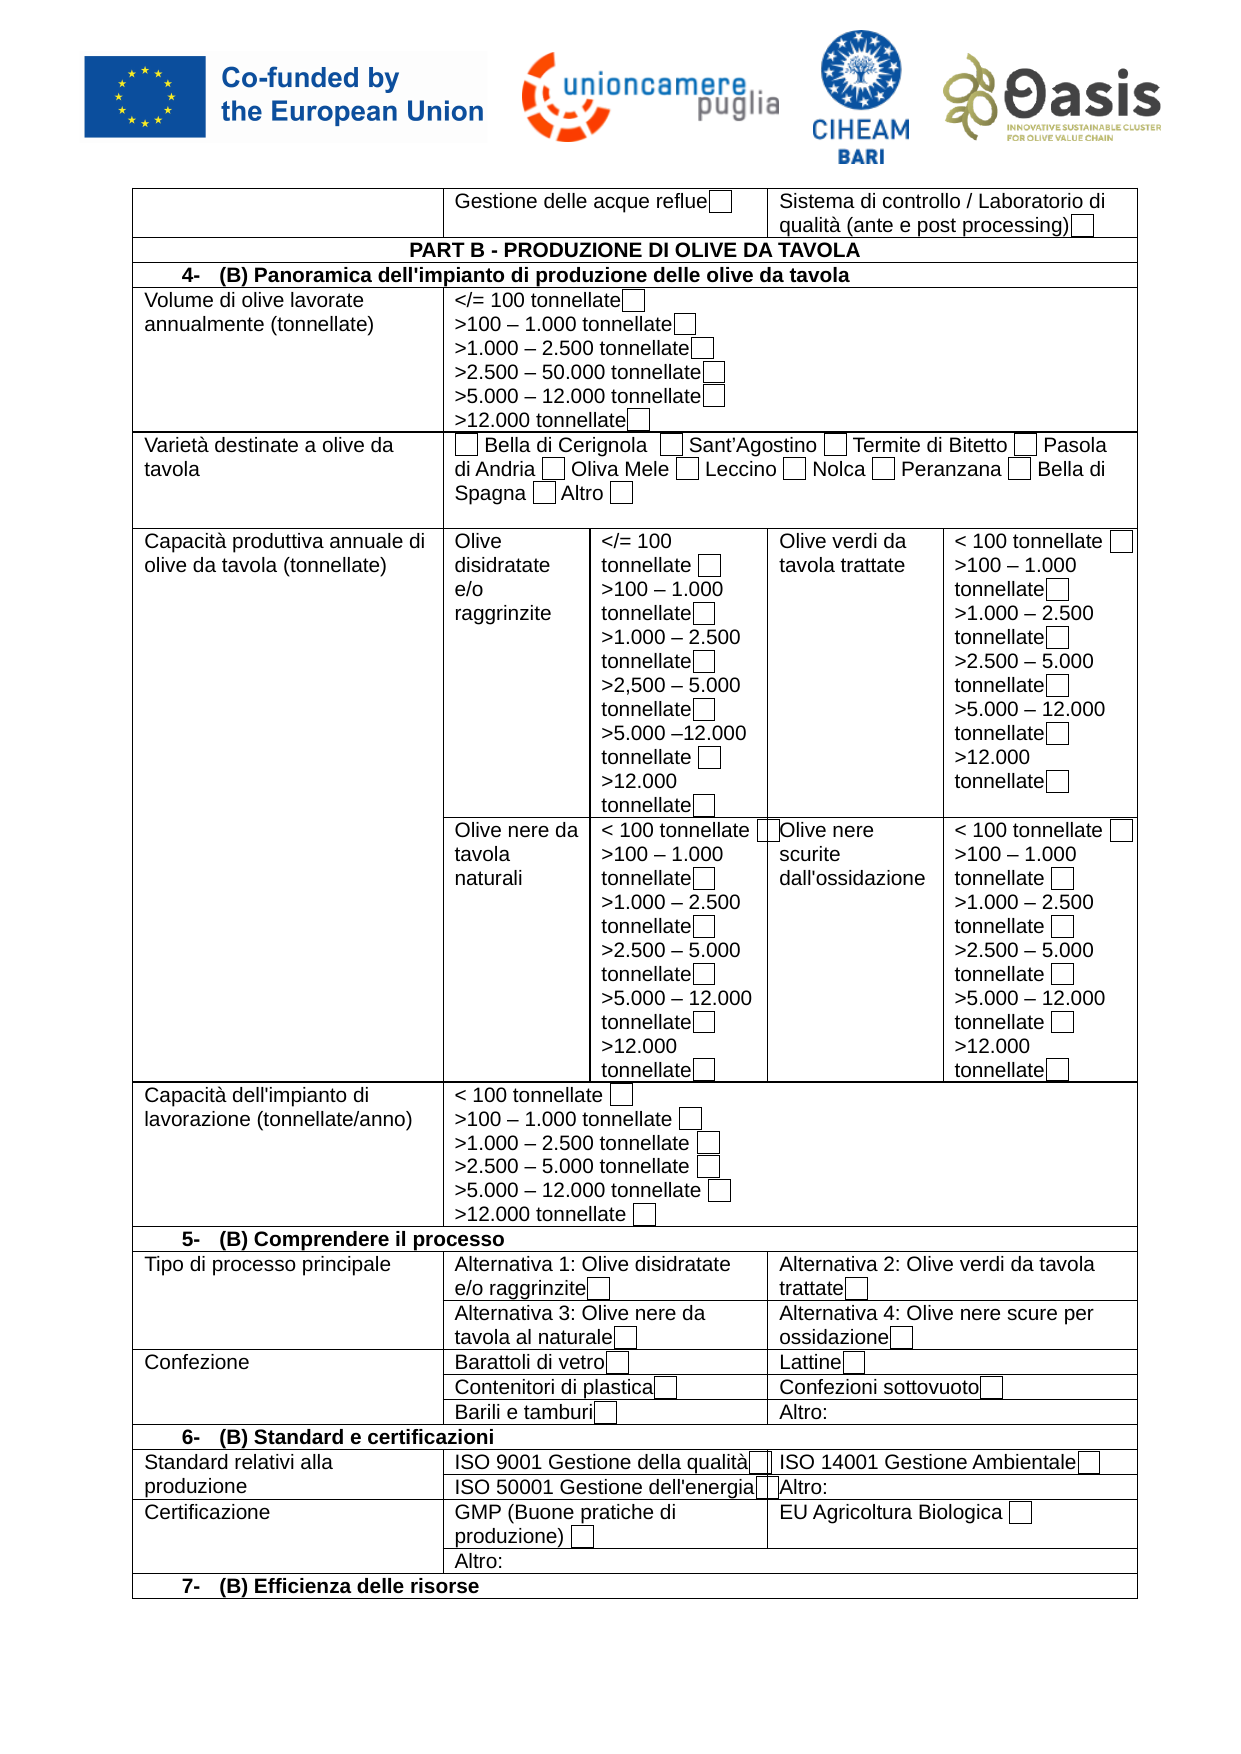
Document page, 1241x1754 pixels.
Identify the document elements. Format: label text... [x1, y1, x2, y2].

table_cell < 100 tonnellate >100 – 1.000 tonnellate >1.000 – 2.500 tonnellate >2.500 – 5.000 tonnellate >5.000 – 12.000 tonnellate >12.000 tonnellate [944, 818, 1137, 1081]
table_cell GMP (Buone pratiche di produzione) [444, 1500, 767, 1548]
table_cell Sistema di controllo / Laboratorio di qualità (ante e post processing) [768, 189, 1137, 237]
table_cell Altro: [768, 1475, 1137, 1499]
table_cell Varietà destinate a olive da tavola [133, 433, 443, 528]
table_cell Bella di Cerignola Sant’Agostino Termite di Bitetto Pasola di Andria Oliva Mele Leccino Nolca Peranzana Bella di Spagna Altro [444, 433, 1137, 528]
table_cell Barattoli di vetro [444, 1350, 767, 1374]
table_cell (B) Standard e certificazioni [133, 1425, 1137, 1449]
picture [813, 30, 909, 164]
table_cell (B) Efficienza delle risorse [133, 1574, 1137, 1598]
table_cell Certificazione [133, 1500, 443, 1573]
table_cell < 100 tonnellate >100 – 1.000 tonnellate >1.000 – 2.500 tonnellate >2.500 – 5.000 tonnellate >5.000 – 12.000 tonnellate >12.000 tonnellate [444, 1083, 1137, 1226]
table_cell Altro: [444, 1549, 1137, 1573]
table_cell Alternativa 4: Olive nere scure per ossidazione [768, 1301, 1137, 1349]
table_cell Gestione delle acque reflue [444, 189, 767, 237]
table_cell </= 100 tonnellate >100 – 1.000 tonnellate >1.000 – 2.500 tonnellate >2.500 – 50.000 tonnellate >5.000 – 12.000 tonnellate >12.000 tonnellate [444, 288, 1137, 431]
table_cell Altro: [768, 1400, 1137, 1424]
table_cell Volume di olive lavorate annualmente (tonnellate) [133, 288, 443, 431]
table_cell < 100 tonnellate >100 – 1.000 tonnellate >1.000 – 2.500 tonnellate >2.500 – 5.000 tonnellate >5.000 – 12.000 tonnellate >12.000 tonnellate [944, 529, 1137, 817]
table_cell ISO 9001 Gestione della qualità [444, 1450, 767, 1474]
picture [943, 53, 1161, 141]
table_cell ISO 14001 Gestione Ambientale [768, 1450, 1137, 1474]
table_cell Olive nere da tavola naturali [444, 818, 589, 1081]
table_cell Barili e tamburi [444, 1400, 767, 1424]
table_cell Alternativa 1: Olive disidratate e/o raggrinzite [444, 1252, 767, 1300]
table_cell Olive verdi da tavola trattate [768, 529, 943, 817]
table_cell Olive disidratate e/o raggrinzite [444, 529, 589, 817]
table_cell </= 100 tonnellate >100 – 1.000 tonnellate >1.000 – 2.500 tonnellate >2,500 – 5.000 tonnellate >5.000 –12.000 tonnellate >12.000 tonnellate [591, 529, 767, 817]
table_cell Olive nere scurite dall'ossidazione [768, 818, 943, 1081]
table_cell Capacità dell'impianto di lavorazione (tonnellate/anno) [133, 1083, 443, 1226]
table_cell (B) Panoramica dell'impianto di produzione delle olive da tavola [133, 263, 1137, 287]
table_cell Standard relativi alla produzione [133, 1450, 443, 1499]
table_cell Confezioni sottovuoto [768, 1375, 1137, 1399]
table_cell Contenitori di plastica [444, 1375, 767, 1399]
table_cell < 100 tonnellate >100 – 1.000 tonnellate >1.000 – 2.500 tonnellate >2.500 – 5.000 tonnellate >5.000 – 12.000 tonnellate >12.000 tonnellate [591, 818, 767, 1081]
table_cell Confezione [133, 1350, 443, 1424]
table_cell Tipo di processo principale [133, 1252, 443, 1349]
table_cell (B) Comprendere il processo [133, 1227, 1137, 1251]
table_cell Alternativa 3: Olive nere da tavola al naturale [444, 1301, 767, 1349]
table_cell Capacità produttiva annuale di olive da tavola (tonnellate) [133, 529, 443, 1081]
table_cell PART B - PRODUZIONE DI OLIVE DA TAVOLA [133, 238, 1137, 262]
table_cell Alternativa 2: Olive verdi da tavola trattate [768, 1252, 1137, 1300]
table_cell Lattine [768, 1350, 1137, 1374]
table_cell ISO 50001 Gestione dell'energia [444, 1475, 767, 1499]
picture [79, 51, 488, 143]
picture [522, 52, 779, 142]
table_cell EU Agricoltura Biologica [768, 1500, 1137, 1548]
